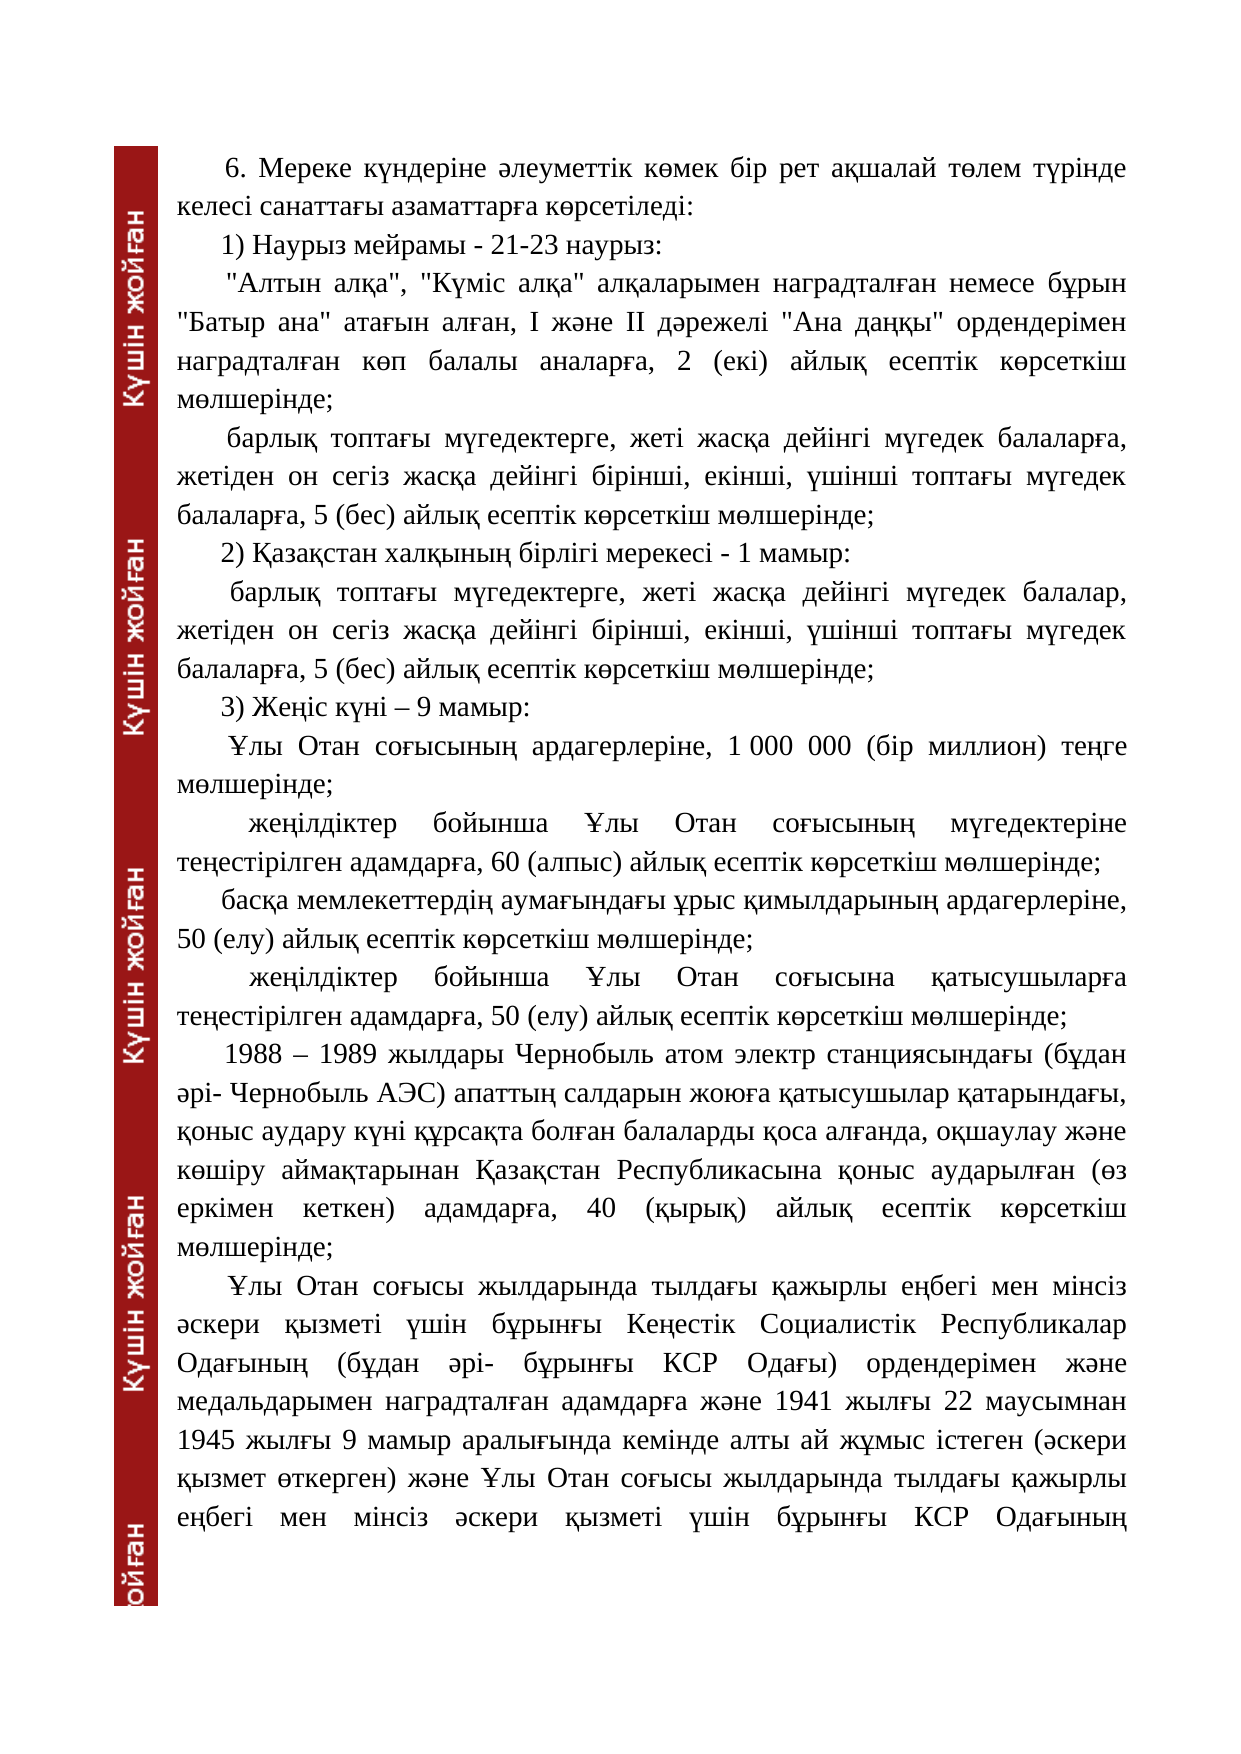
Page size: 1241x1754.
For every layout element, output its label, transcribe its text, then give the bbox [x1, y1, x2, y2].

picture [114, 222, 158, 227]
picture [114, 877, 158, 882]
text 1988 – 1989 жылдары Чернобыль атом электр станциясындағы (бұдан әрі- Чернобыль АЭС) апаттың салдарын жоюға қатысушылар қатарындағы, қоныс аудару күні құрсақта болған балаларды қоса алғанда, оқшаулау және көшіру аймақтарынан Қазақстан Республикасына қоныс аударылған (өз еркімен кеткен) адамдарға, 40 (қырық) айлық есептік көрсеткіш мөлшерінде; [112, 1036, 1128, 1263]
picture [114, 1532, 158, 1606]
picture [114, 569, 158, 574]
picture [114, 1263, 158, 1268]
picture [114, 723, 158, 728]
picture [114, 530, 158, 535]
text 3) Жеңіс күні – 9 мамыр: [112, 689, 1128, 723]
picture [114, 684, 158, 689]
text "Алтын алқа", "Күміс алқа" алқаларымен наградталған немесе бұрын "Батыр ана" атағын алған, І және ІІ дәрежелі "Ана даңқы" ордендерімен наградталған көп балалы аналарға, 2 (екі) айлық есептік көрсеткіш мөлшерінде; [112, 266, 1128, 415]
picture [114, 415, 158, 420]
text 1) Наурыз мейрамы - 21-23 наурыз: [112, 227, 1128, 261]
text жеңілдіктер бойынша Ұлы Отан соғысына қатысушыларға теңестірілген адамдарға, 50 (елу) айлық есептік көрсеткіш мөлшерінде; [112, 959, 1128, 1031]
picture [114, 800, 158, 805]
text Ұлы Отан соғысының ардагерлеріне, 1 000 000 (бір миллион) теңге мөлшерінде; [112, 728, 1128, 800]
text барлық топтағы мүгедектерге, жеті жасқа дейiнгi мүгедек балаларға, жетіден он сегіз жасқа дейiнгi бiрiншi, екiнші, үшiншi топтағы мүгедек балаларға, 5 (бес) айлық есептік көрсеткіш мөлшерінде; [112, 420, 1128, 530]
picture [114, 1031, 158, 1036]
picture [114, 146, 158, 150]
text барлық топтағы мүгедектерге, жеті жасқа дейiнгi мүгедек балалар, жетіден он сегіз жасқа дейiнгi бiрiншi, екiнші, үшiншi топтағы мүгедек балаларға, 5 (бес) айлық есептік көрсеткіш мөлшерінде; [112, 574, 1128, 684]
text 6. Мереке күндеріне әлеуметтік көмек бір рет ақшалай төлем түрінде келесі санаттағы азаматтарға көрсетіледі: [112, 150, 1128, 222]
picture [114, 261, 158, 266]
text жеңілдіктер бойынша Ұлы Отан соғысының мүгедектеріне теңестірілген адамдарға, 60 (алпыс) айлық есептік көрсеткіш мөлшерінде; [112, 805, 1128, 877]
text басқа мемлекеттердің аумағындағы ұрыс қимылдарының ардагерлеріне, 50 (елу) айлық есептік көрсеткіш мөлшерінде; [112, 882, 1128, 954]
picture [114, 954, 158, 959]
text 2) Қазақстан халқының бірлігі мерекесі - 1 мамыр: [112, 535, 1128, 569]
